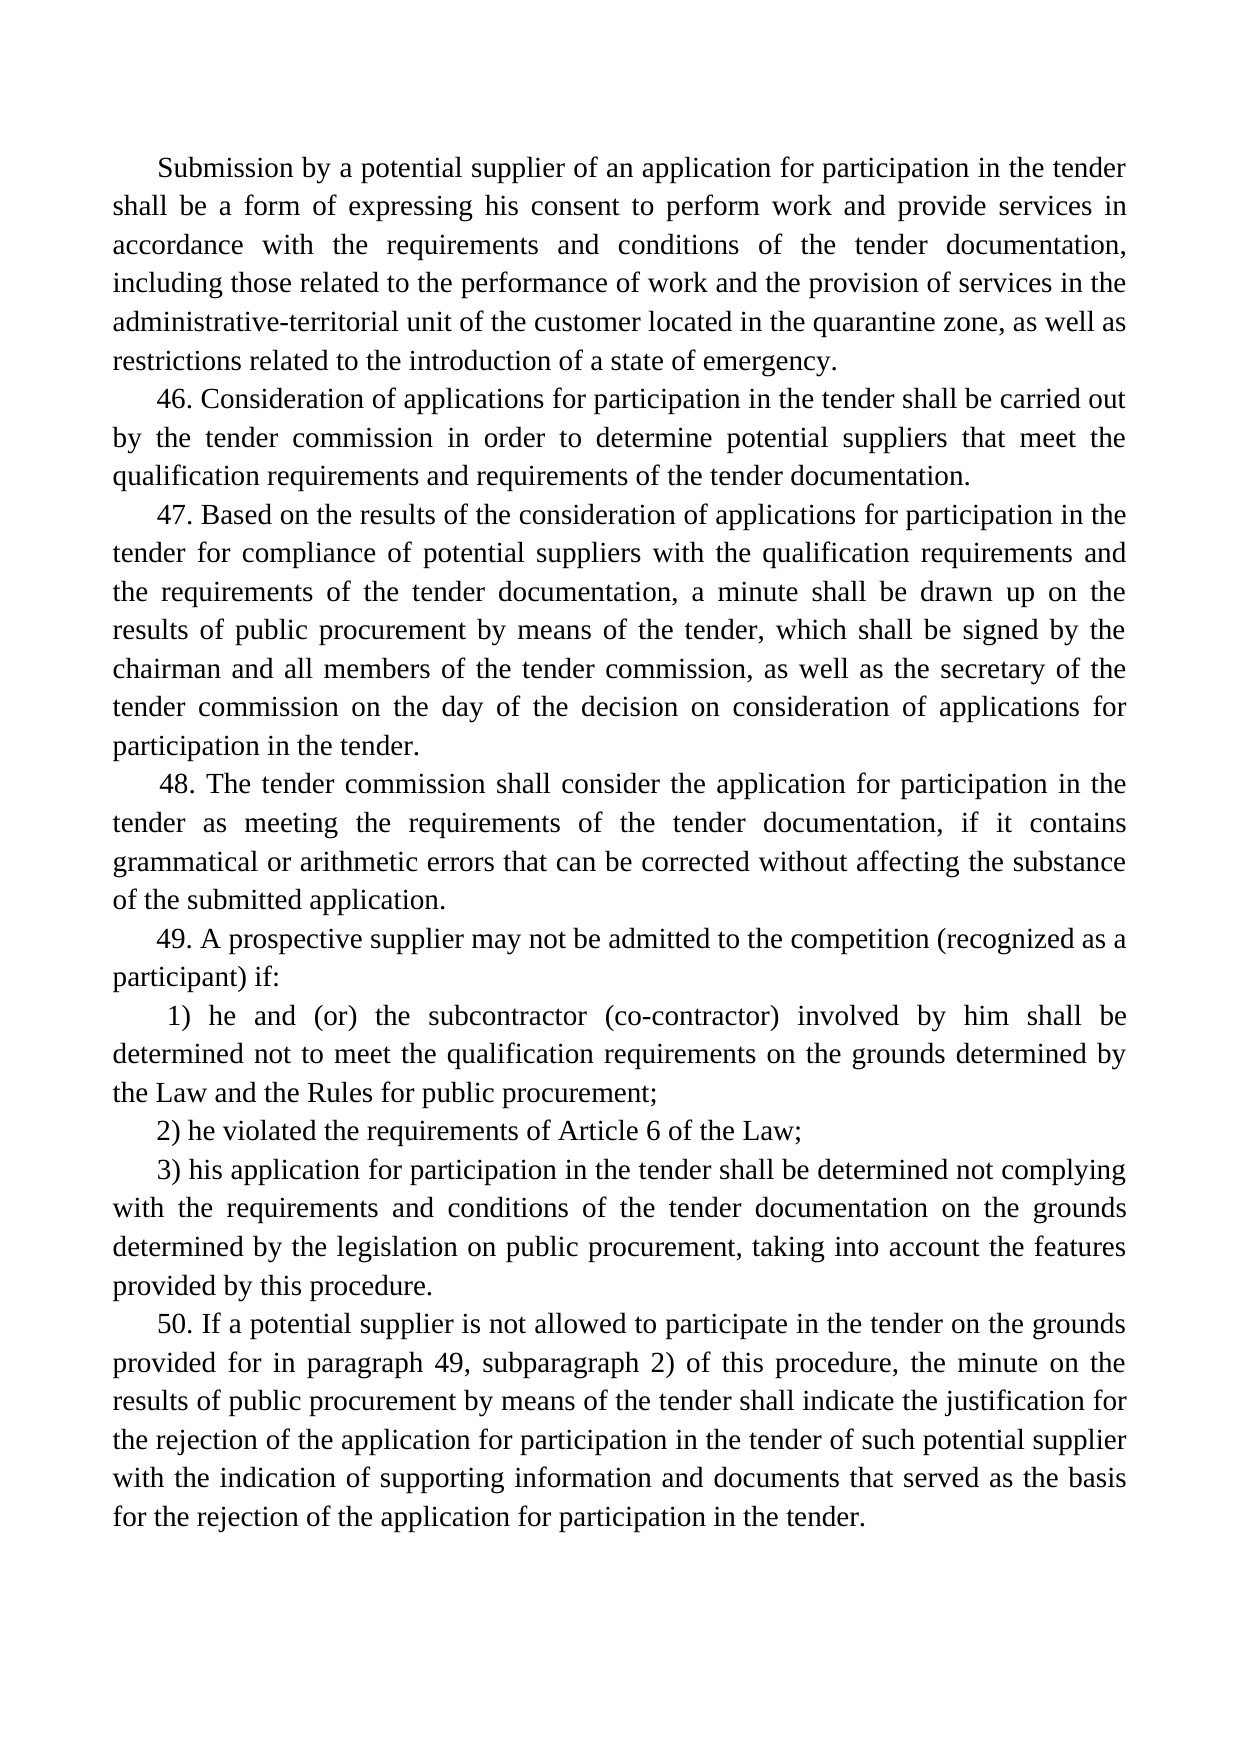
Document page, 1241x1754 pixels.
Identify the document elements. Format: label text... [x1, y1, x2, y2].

text 50. If a potential supplier is not allowed to participate in the tender on the grounds provided for in paragraph 49, subparagraph 2) of this procedure, the minute on the results of public procurement by means of the tender shall indicate the justification for the rejection of the application for participation in the tender of such potential supplier with the indication of supporting information and documents that served as the basis for the rejection of the application for participation in the tender. [112, 1306, 1128, 1532]
text 46. Consideration of applications for participation in the tender shall be carried out by the tender commission in order to determine potential suppliers that meet the qualification requirements and requirements of the tender documentation. [112, 381, 1128, 492]
text 1) he and (or) the subcontractor (co-contractor) involved by him shall be determined not to meet the qualification requirements on the grounds determined by the Law and the Rules for public procurement; [112, 998, 1128, 1108]
text 2) he violated the requirements of Article 6 of the Law; [112, 1113, 1128, 1147]
text Submission by a potential supplier of an application for participation in the tender shall be a form of expressing his consent to perform work and provide services in accordance with the requirements and conditions of the tender documentation, including those related to the performance of work and the provision of services in the administrative-territorial unit of the customer located in the quarantine zone, as well as restrictions related to the introduction of a state of emergency. [112, 150, 1128, 376]
text 47. Based on the results of the consideration of applications for participation in the tender for compliance of potential suppliers with the qualification requirements and the requirements of the tender documentation, a minute shall be drawn up on the results of public procurement by means of the tender, which shall be signed by the chairman and all members of the tender commission, as well as the secretary of the tender commission on the day of the decision on consideration of applications for participation in the tender. [112, 497, 1128, 762]
text 3) his application for participation in the tender shall be determined not complying with the requirements and conditions of the tender documentation on the grounds determined by the legislation on public procurement, taking into account the features provided by this procedure. [112, 1152, 1128, 1301]
text 49. A prospective supplier may not be admitted to the competition (recognized as a participant) if: [112, 921, 1128, 993]
text 48. The tender commission shall consider the application for participation in the tender as meeting the requirements of the tender documentation, if it contains grammatical or arithmetic errors that can be corrected without affecting the substance of the submitted application. [112, 767, 1128, 916]
